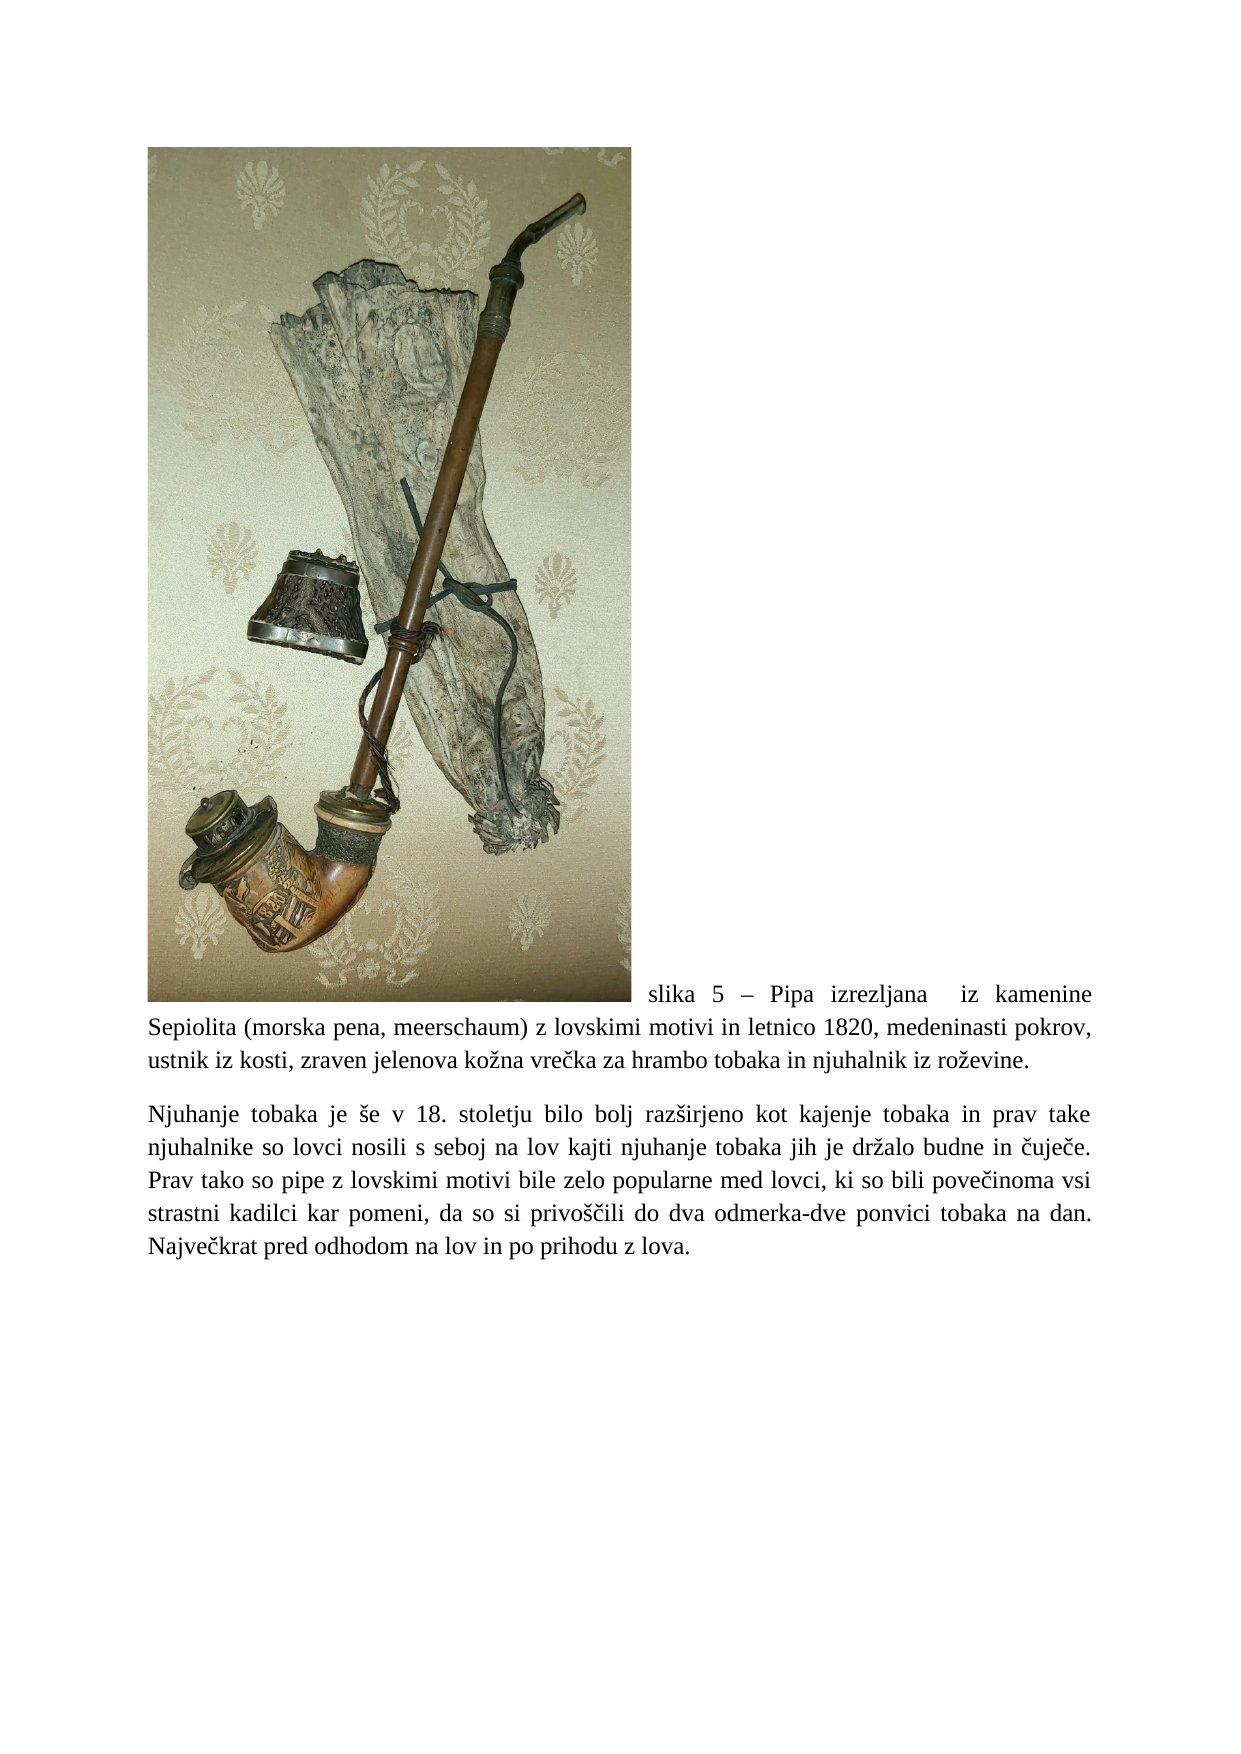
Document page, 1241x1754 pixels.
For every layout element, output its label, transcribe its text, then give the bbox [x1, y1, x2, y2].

picture [147, 147, 632, 1002]
text Njuhanje tobaka je še v 18. stoletju bilo bolj razširjeno kot kajenje tobaka in prav take njuhalnike so lovci nosili s seboj na lov kajti njuhanje tobaka jih je držalo budne in čuječe. Prav tako so pipe z lovskimi motivi bile zelo popularne med lovci, ki so bili povečinoma vsi strastni kadilci kar pomeni, da so si privoščili do dva odmerka-dve ponvici tobaka na dan. Največkrat pred odhodom na lov in po prihodu z lova. [148, 1099, 1093, 1259]
